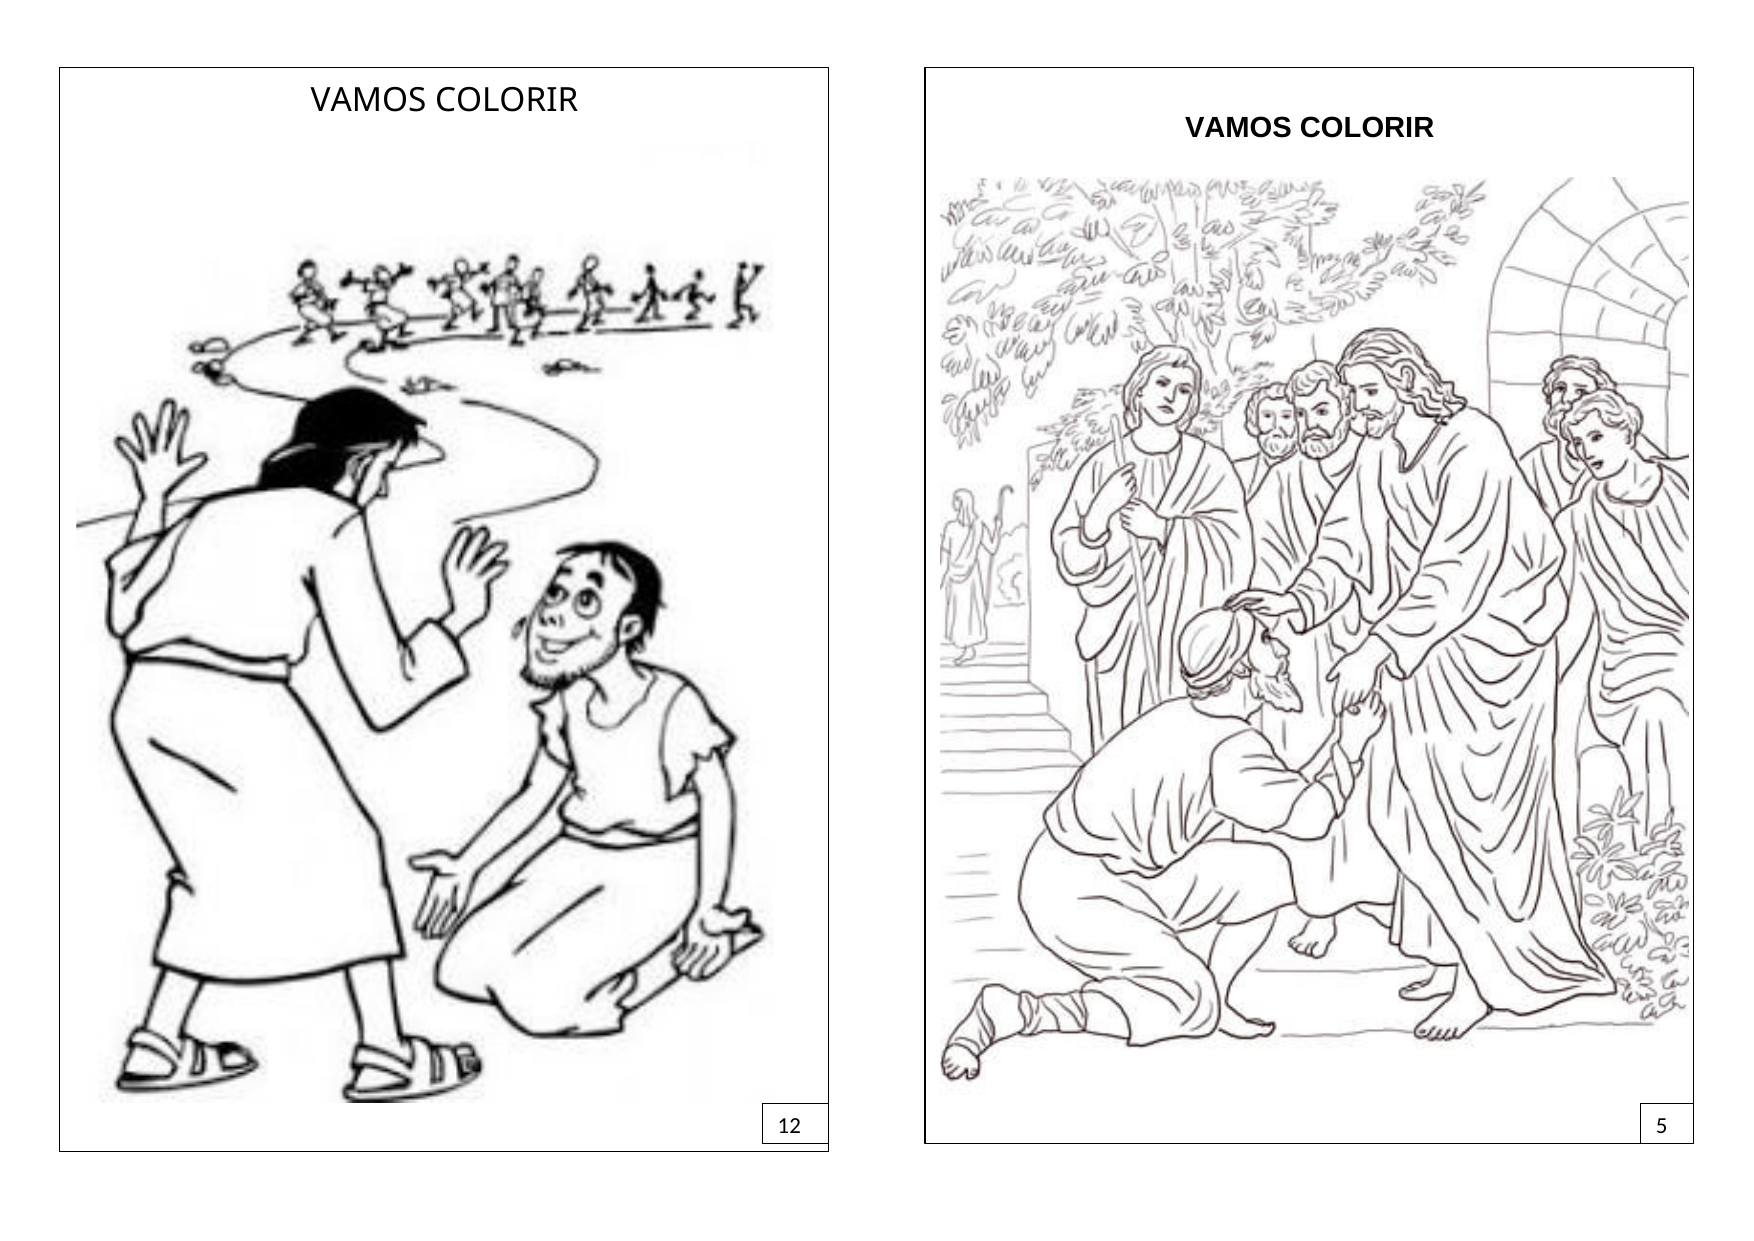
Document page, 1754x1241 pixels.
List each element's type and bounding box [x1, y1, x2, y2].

picture [940, 177, 1689, 1095]
picture [76, 141, 813, 1103]
